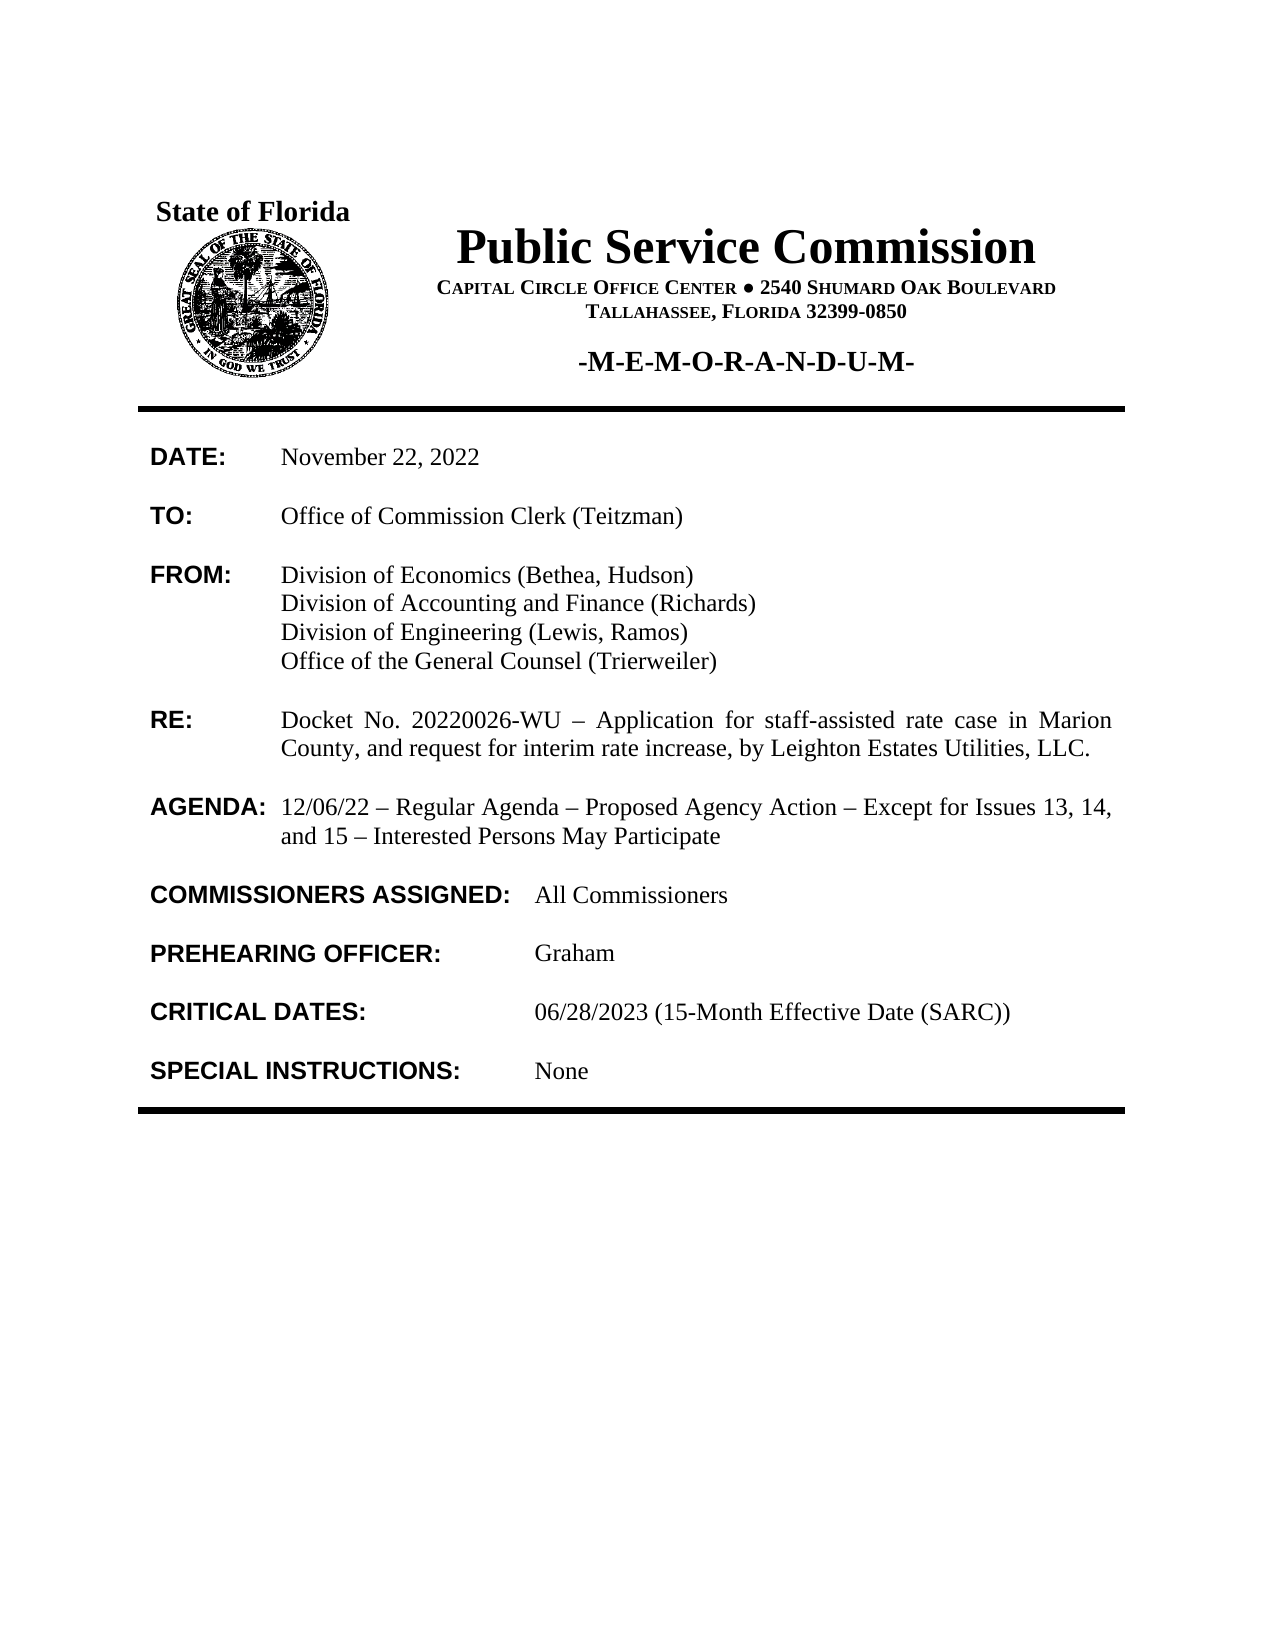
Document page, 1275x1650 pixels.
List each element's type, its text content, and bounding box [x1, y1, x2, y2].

table_cell 12/06/22 – Regular Agenda – Proposed Agency Action – Except for Issues 13, 14, and 15 – Interested Persons May Participate [269, 762, 1125, 850]
table_cell SPECIAL INSTRUCTIONS: [138, 1026, 522, 1107]
table_header State of Florida [138, 194, 367, 406]
table_cell TO: [138, 471, 268, 530]
table_cell FROM: [138, 530, 268, 675]
table_cell All Commissioners [522, 850, 1125, 908]
table_cell AGENDA: [138, 762, 268, 850]
table_cell Office of Commission Clerk (Teitzman) [269, 471, 1125, 530]
picture [176, 227, 329, 378]
table_cell COMMISSIONERS ASSIGNED: [138, 850, 522, 908]
table_cell RE: [138, 675, 268, 762]
table_cell Docket No. 20220026-WU – Application for staff-assisted rate case in Marion County, and request for interim rate increase, by Leighton Estates Utilities, LLC. [269, 675, 1125, 762]
table_cell Graham [522, 909, 1125, 967]
table_cell 06/28/2023 (15-Month Effective Date (SARC)) [522, 967, 1125, 1026]
table_cell Division of Economics (Bethea, Hudson) Division of Accounting and Finance (Richards) Division of Engineering (Lewis, Ramos) Office of the General Counsel (Trierweiler) [269, 530, 1125, 675]
table_cell None [522, 1026, 1125, 1107]
table_header Public Service Commission Capital Circle Office Center ● 2540 Shumard Oak Boulevard Tallahassee, Florida 32399-0850 -M-E-M-O-R-A-N-D-U-M- [367, 194, 1125, 406]
table_cell PREHEARING OFFICER: [138, 909, 522, 967]
table_cell November 22, 2022 [269, 412, 1125, 471]
table_cell DATE: [138, 412, 268, 471]
table_cell CRITICAL DATES: [138, 967, 522, 1026]
